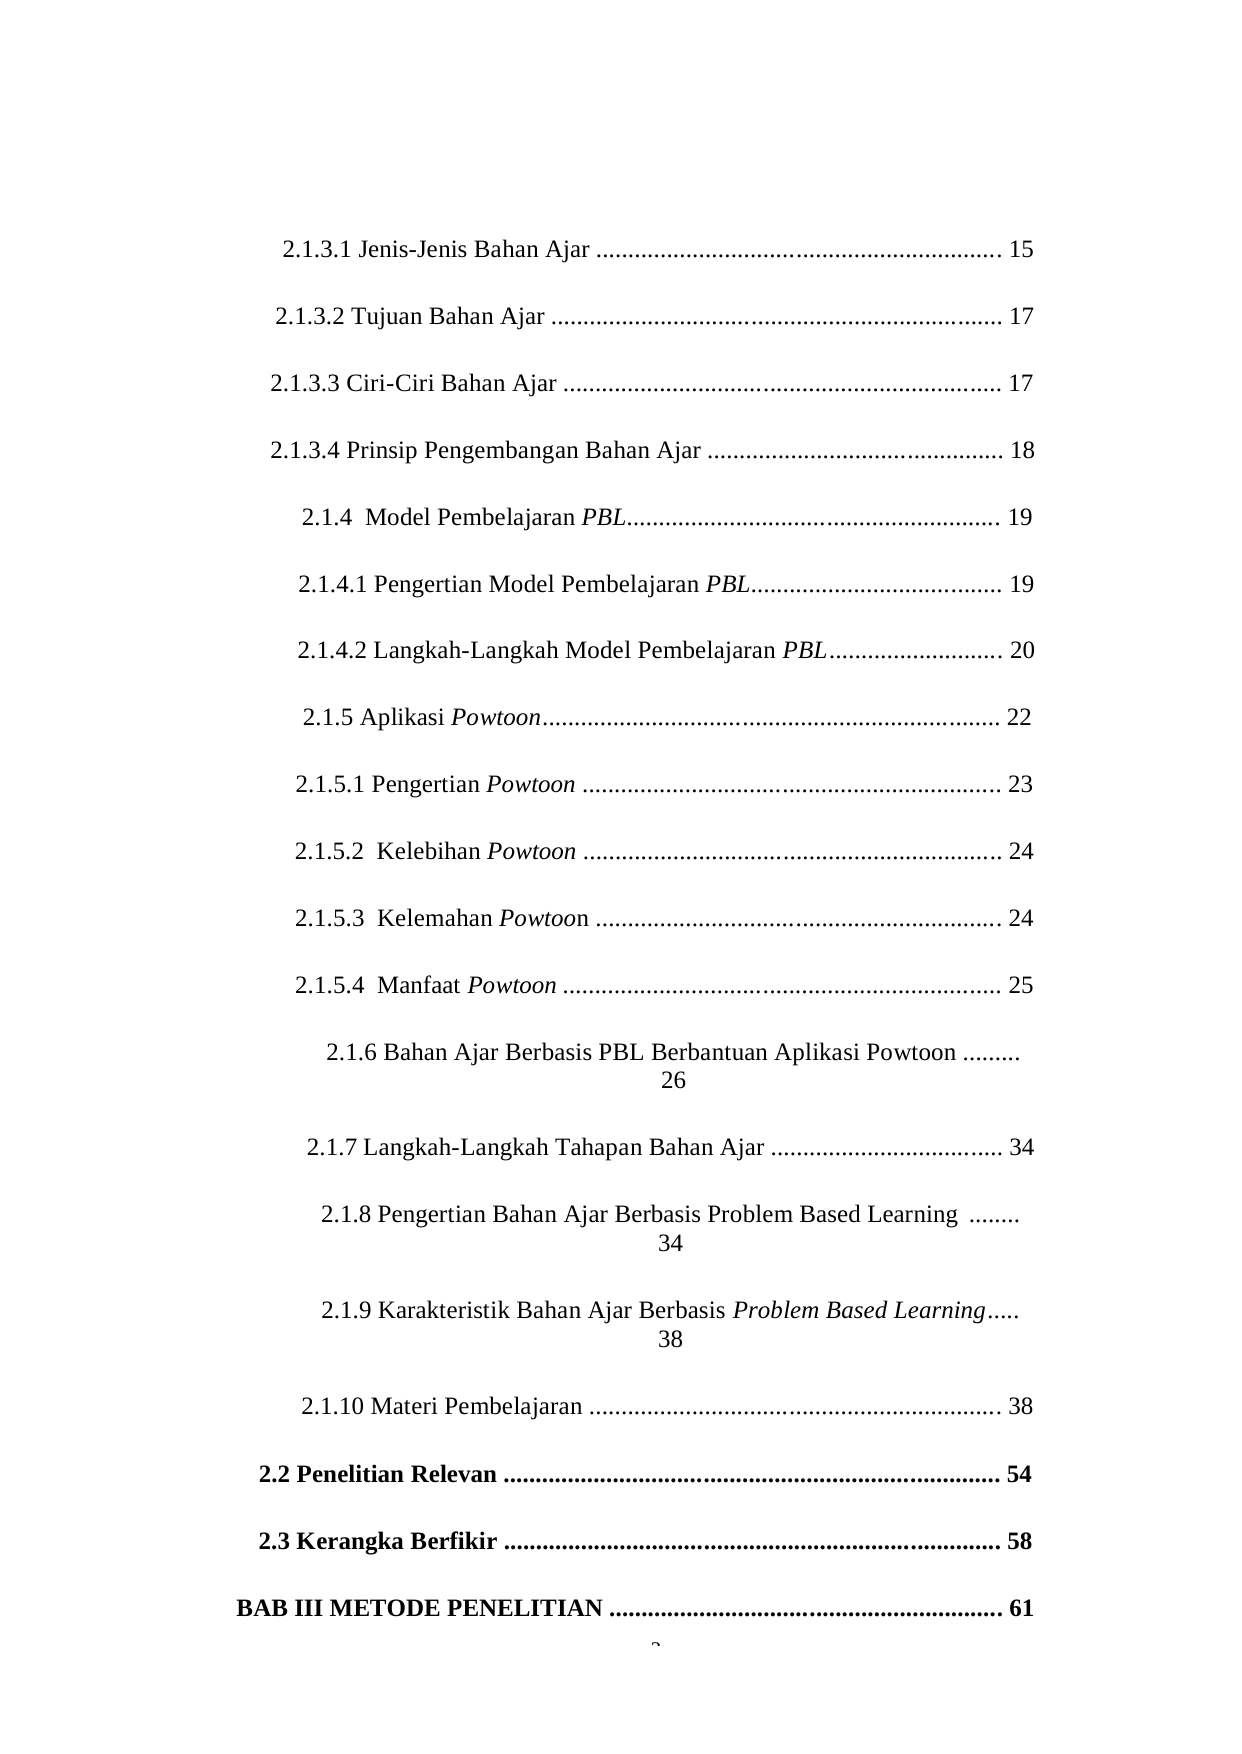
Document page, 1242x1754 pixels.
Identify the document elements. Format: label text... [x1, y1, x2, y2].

text 2.1.9 Karakteristik Bahan Ajar Berbasis Problem Based Learning..... 38 [306, 1295, 1035, 1353]
text 2.1.6 Bahan Ajar Berbasis PBL Berbantuan Aplikasi Powtoon ......... 26 [312, 1037, 1035, 1094]
text 2.1.5.3 Kelemahan Powtoon ............................................................... 24 [293, 903, 1035, 932]
text 2.1.4 Model Pembelajaran PBL.......................................................... 19 [299, 502, 1035, 531]
text 2.1.5.1 Pengertian Powtoon ................................................................. 23 [293, 769, 1035, 798]
text 2.1.5.2 Kelebihan Powtoon ................................................................. 24 [293, 836, 1035, 865]
text BAB III METODE PENELITIAN ............................................................. 61 [236, 1593, 1067, 1622]
text 2.1.7 Langkah-Langkah Tahapan Bahan Ajar .................................... 34 [306, 1132, 1035, 1161]
text 2.1.4.2 Langkah-Langkah Model Pembelajaran PBL........................... 20 [297, 635, 1035, 664]
text 2.1.3.3 Ciri-Ciri Bahan Ajar .................................................................... 17 [268, 368, 1035, 397]
text 2.1.10 Materi Pembelajaran ................................................................ 38 [299, 1391, 1035, 1419]
text 2.3 Kerangka Berfikir ............................................................................. 58 [255, 1526, 1035, 1554]
text 2.1.3.2 Tujuan Bahan Ajar ...................................................................... 17 [274, 301, 1035, 329]
text 2.1.4.1 Pengertian Model Pembelajaran PBL....................................... 19 [297, 569, 1035, 597]
text 2.2 Penelitian Relevan ............................................................................. 54 [255, 1459, 1035, 1488]
text 2.1.8 Pengertian Bahan Ajar Berbasis Problem Based Learning ........ 34 [306, 1199, 1035, 1257]
text 2.1.3.1 Jenis-Jenis Bahan Ajar ............................................................... 15 [281, 234, 1035, 263]
text 2.1.5.4 Manfaat Powtoon .................................................................... 25 [293, 970, 1035, 999]
text 2.1.3.4 Prinsip Pengembangan Bahan Ajar .............................................. 18 [270, 435, 1035, 463]
text 2.1.5 Aplikasi Powtoon....................................................................... 22 [299, 702, 1035, 731]
